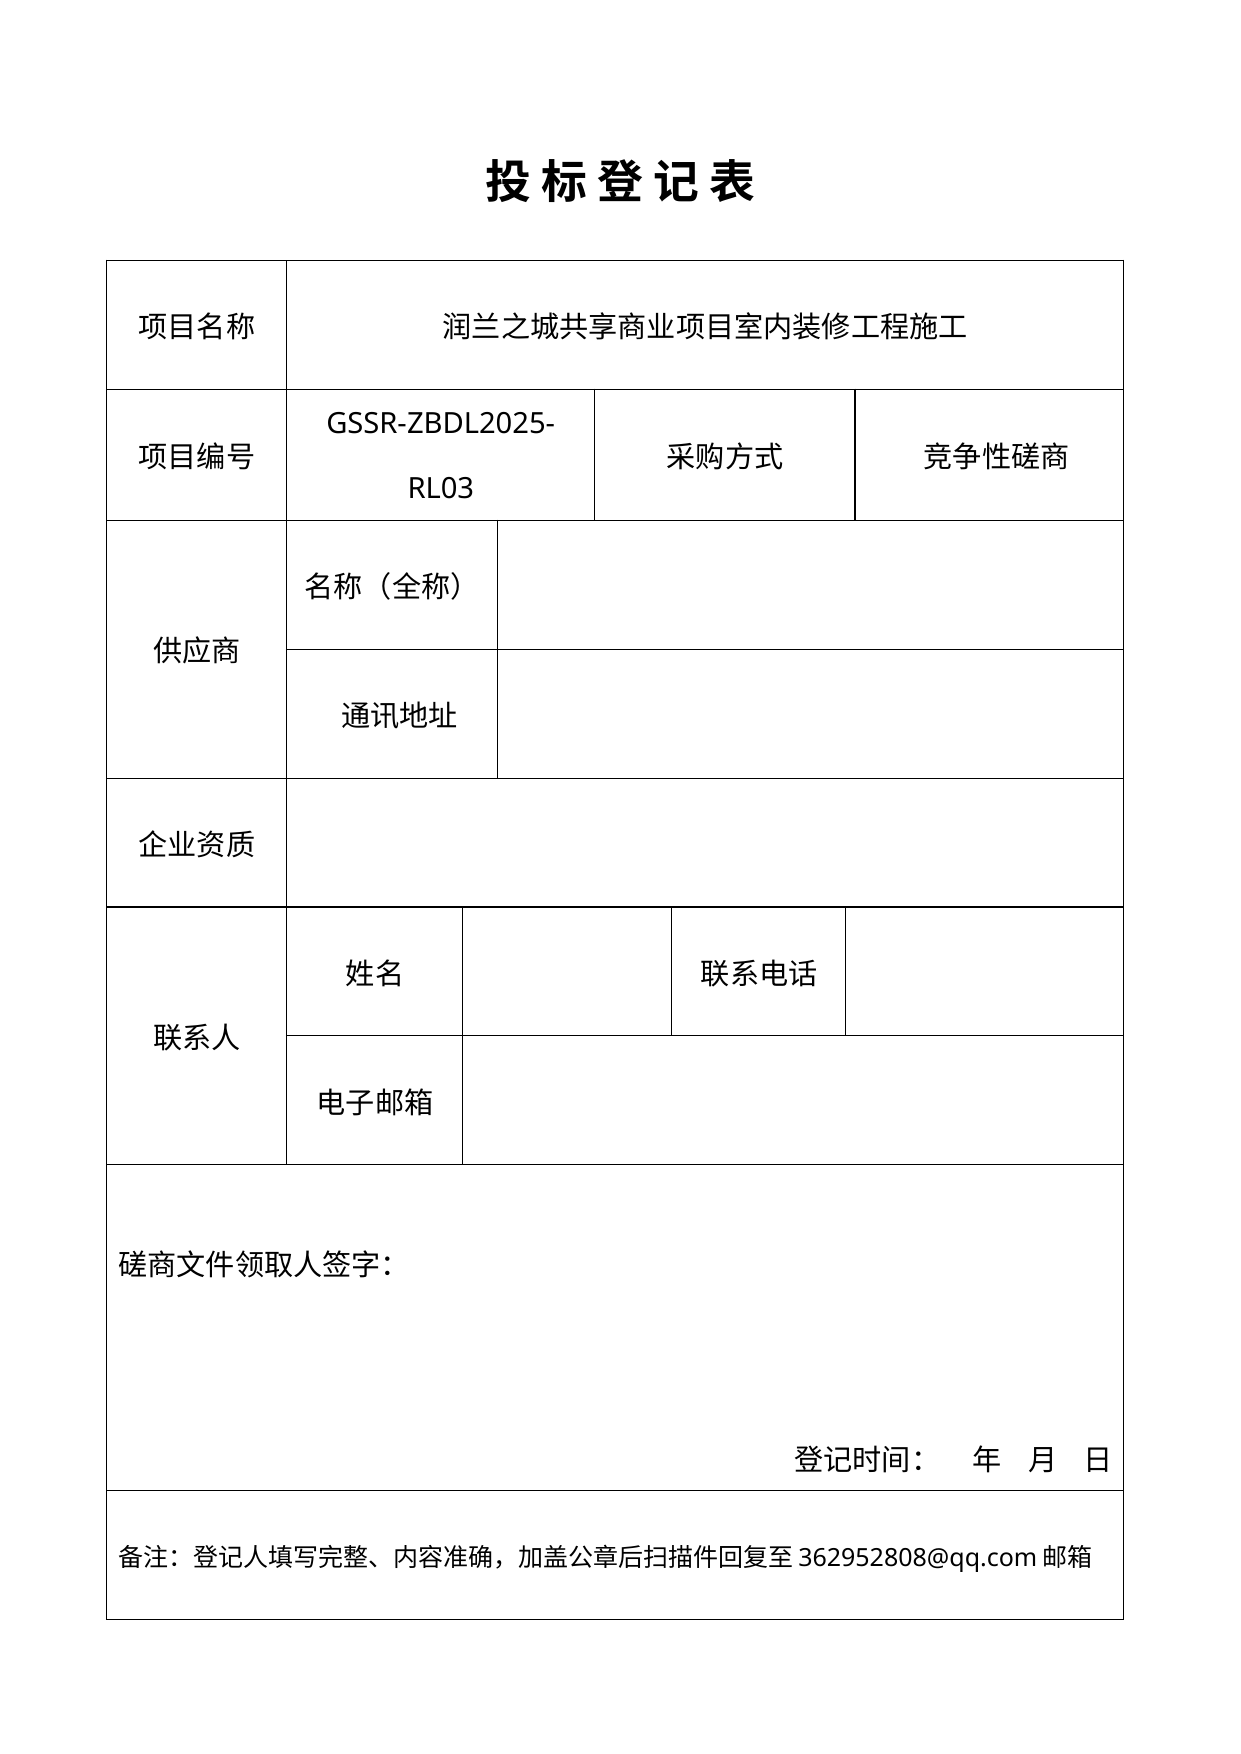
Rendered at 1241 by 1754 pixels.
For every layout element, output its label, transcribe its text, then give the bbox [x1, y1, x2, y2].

table_cell 联系人 [107, 908, 286, 1164]
table_cell [287, 779, 1123, 906]
table_cell 磋商文件领取人签字： 登记时间： 年 月 日 [107, 1165, 1123, 1490]
table_cell 竞争性磋商 [856, 390, 1123, 519]
table_header 项目名称 [107, 261, 286, 388]
table_cell 通讯地址 [287, 650, 497, 777]
table_cell 供应商 [107, 521, 286, 777]
table_cell 名称（全称） [287, 521, 497, 648]
table_cell 项目编号 [107, 390, 286, 519]
table_cell 姓名 [287, 908, 462, 1035]
text 投 标 登 记 表 [118, 129, 1122, 227]
table_cell [846, 908, 1123, 1035]
table_cell 备注：登记人填写完整、内容准确，加盖公章后扫描件回复至362952808@qq.com邮箱 [107, 1491, 1123, 1619]
table_cell [463, 908, 671, 1035]
table_cell 联系电话 [672, 908, 845, 1035]
table_cell 采购方式 [595, 390, 854, 519]
table_cell [498, 521, 1123, 648]
table_cell [463, 1036, 1123, 1164]
table_cell GSSR-ZBDL2025-RL03 [287, 390, 594, 519]
table_cell 电子邮箱 [287, 1036, 462, 1164]
table_header 润兰之城共享商业项目室内装修工程施工 [287, 261, 1123, 388]
table_cell 企业资质 [107, 779, 286, 906]
table_cell [498, 650, 1123, 777]
